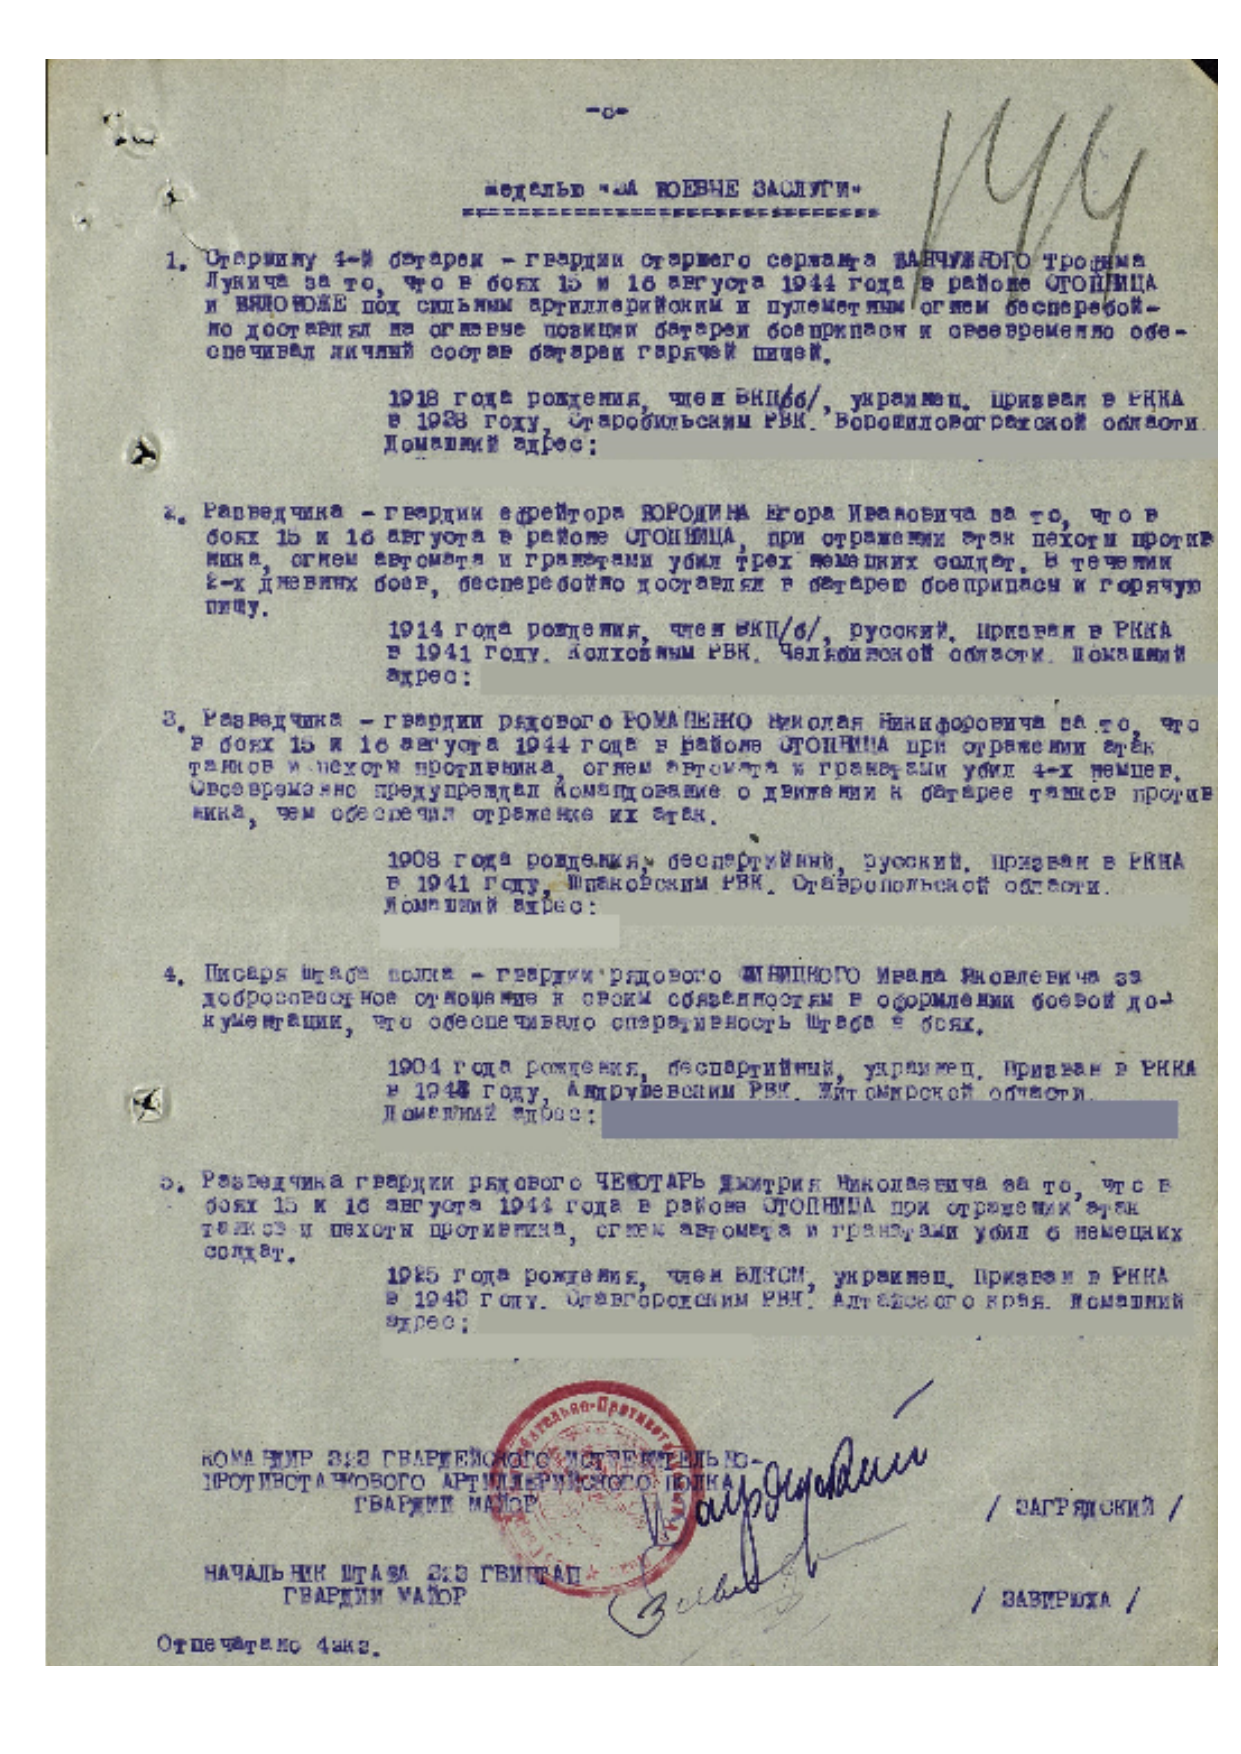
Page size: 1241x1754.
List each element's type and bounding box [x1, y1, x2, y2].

picture [44, 59, 1218, 1666]
